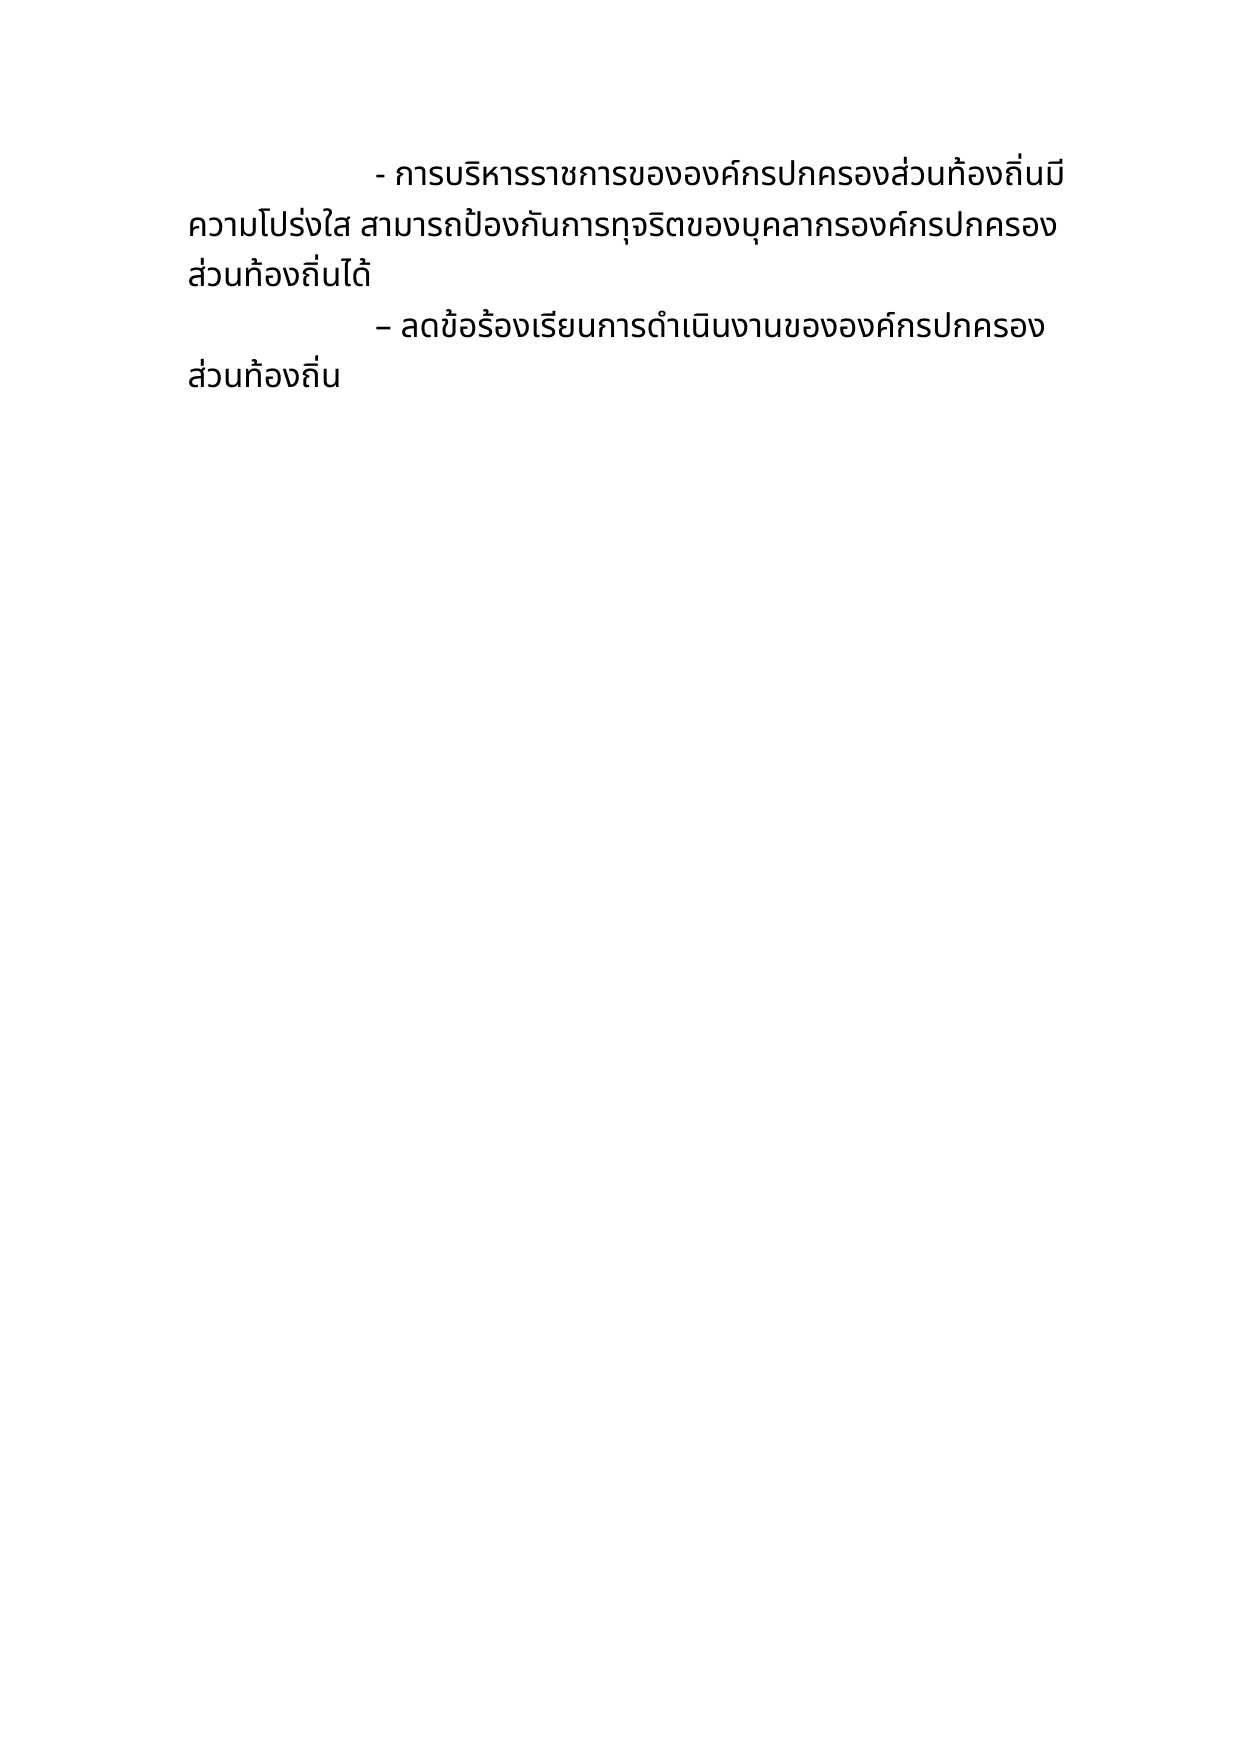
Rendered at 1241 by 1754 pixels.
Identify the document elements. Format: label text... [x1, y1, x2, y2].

text – ลดข้อร้องเรียนการดําเนินงานขององค์กรปกครองส่วนท้องถิ่น [187, 301, 1090, 402]
text - การบริหารราชการขององค์กรปกครองส่วนท้องถิ่นมีความโปร่งใส สามารถป้องกันการทุจริตของบุคลากรองค์กรปกครองส่วนท้องถิ่นได้ [187, 150, 1090, 301]
